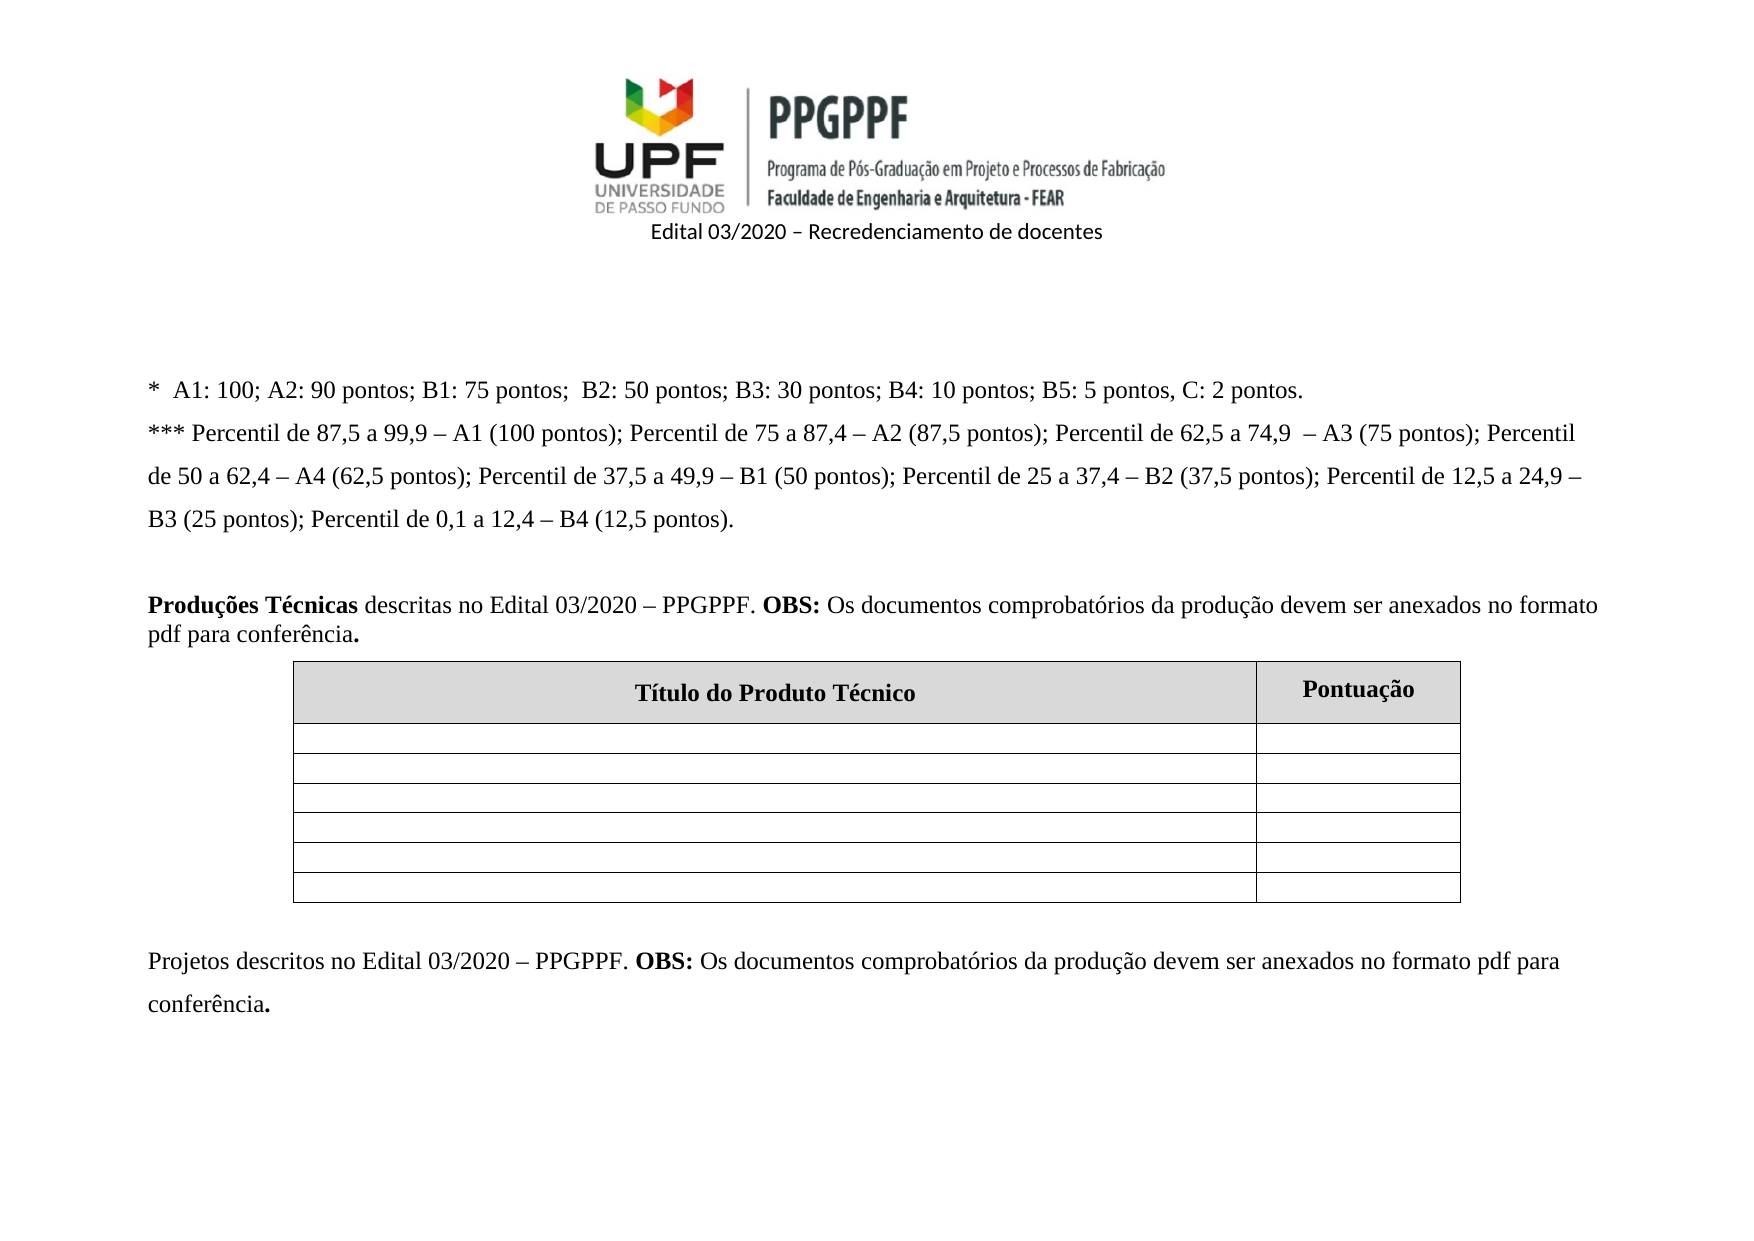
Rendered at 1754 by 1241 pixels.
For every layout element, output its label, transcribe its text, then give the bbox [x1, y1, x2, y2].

table_header Título do Produto Técnico [294, 662, 1256, 723]
table_cell [294, 873, 1256, 902]
picture [584, 73, 1170, 218]
table_cell [1257, 724, 1460, 753]
table_cell [1257, 784, 1460, 812]
text *** Percentil de 87,5 a 99,9 – A1 (100 pontos); Percentil de 75 a 87,4 – A2 (87,5 pontos); Percentil de 62,5 a 74,9 – A3 (75 pontos); Percentil de 50 a 62,4 – A4 (62,5 pontos); Percentil de 37,5 a 49,9 – B1 (50 pontos); Percentil de 25 a 37,4 – B2 (37,5 pontos); Percentil de 12,5 a 24,9 – B3 (25 pontos); Percentil de 0,1 a 12,4 – B4 (12,5 pontos). [148, 418, 1594, 533]
table_cell [294, 813, 1256, 842]
table_cell [1257, 754, 1460, 782]
table_cell [294, 724, 1256, 753]
table_cell [294, 754, 1256, 782]
table_cell [1257, 843, 1460, 872]
text Produções Técnicas descritas no Edital 03/2020 – PPGPPF. OBS: Os documentos comprobatórios da produção devem ser anexados no formato pdf para conferência. [148, 591, 1606, 648]
table_cell [294, 843, 1256, 872]
table_header Pontuação [1257, 662, 1460, 723]
table_cell [294, 784, 1256, 812]
table_cell [1257, 873, 1460, 902]
text Projetos descritos no Edital 03/2020 – PPGPPF. OBS: Os documentos comprobatórios da produção devem ser anexados no formato pdf para conferência. [148, 946, 1594, 1018]
text * A1: 100; A2: 90 pontos; B1: 75 pontos; B2: 50 pontos; B3: 30 pontos; B4: 10 pontos; B5: 5 pontos, C: 2 pontos. [148, 375, 1594, 404]
table_cell [1257, 813, 1460, 842]
